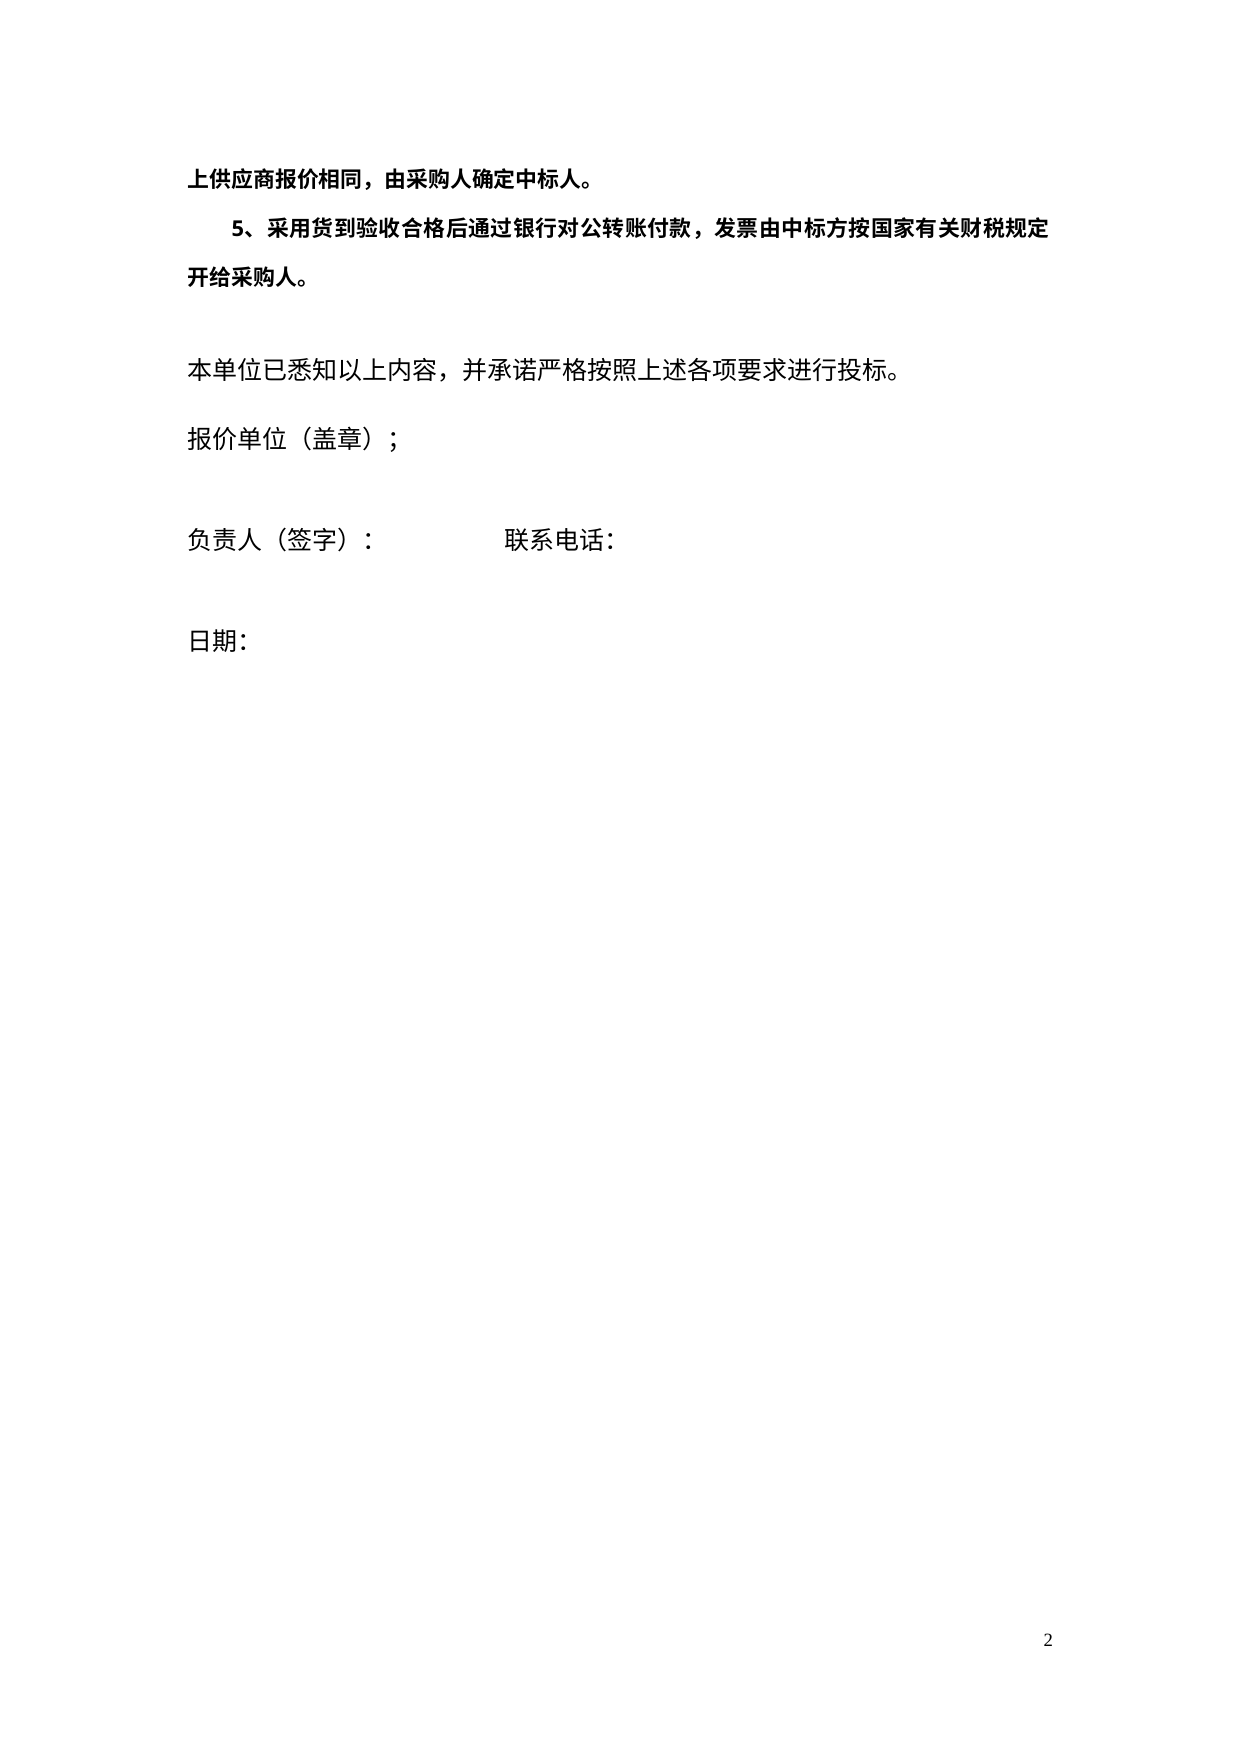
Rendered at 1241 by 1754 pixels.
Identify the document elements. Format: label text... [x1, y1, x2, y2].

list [187, 162, 1053, 194]
text 负责人（签字）： 联系电话： [187, 506, 1053, 571]
text 报价单位（盖章）； [187, 405, 1053, 470]
text 日期： [187, 607, 1053, 672]
list 5、采用货到验收合格后通过银行对公转账付款，发票由中标方按国家有关财税规定开给采购人。 [187, 210, 1053, 292]
text 本单位已悉知以上内容，并承诺严格按照上述各项要求进行投标。 [187, 351, 1013, 387]
